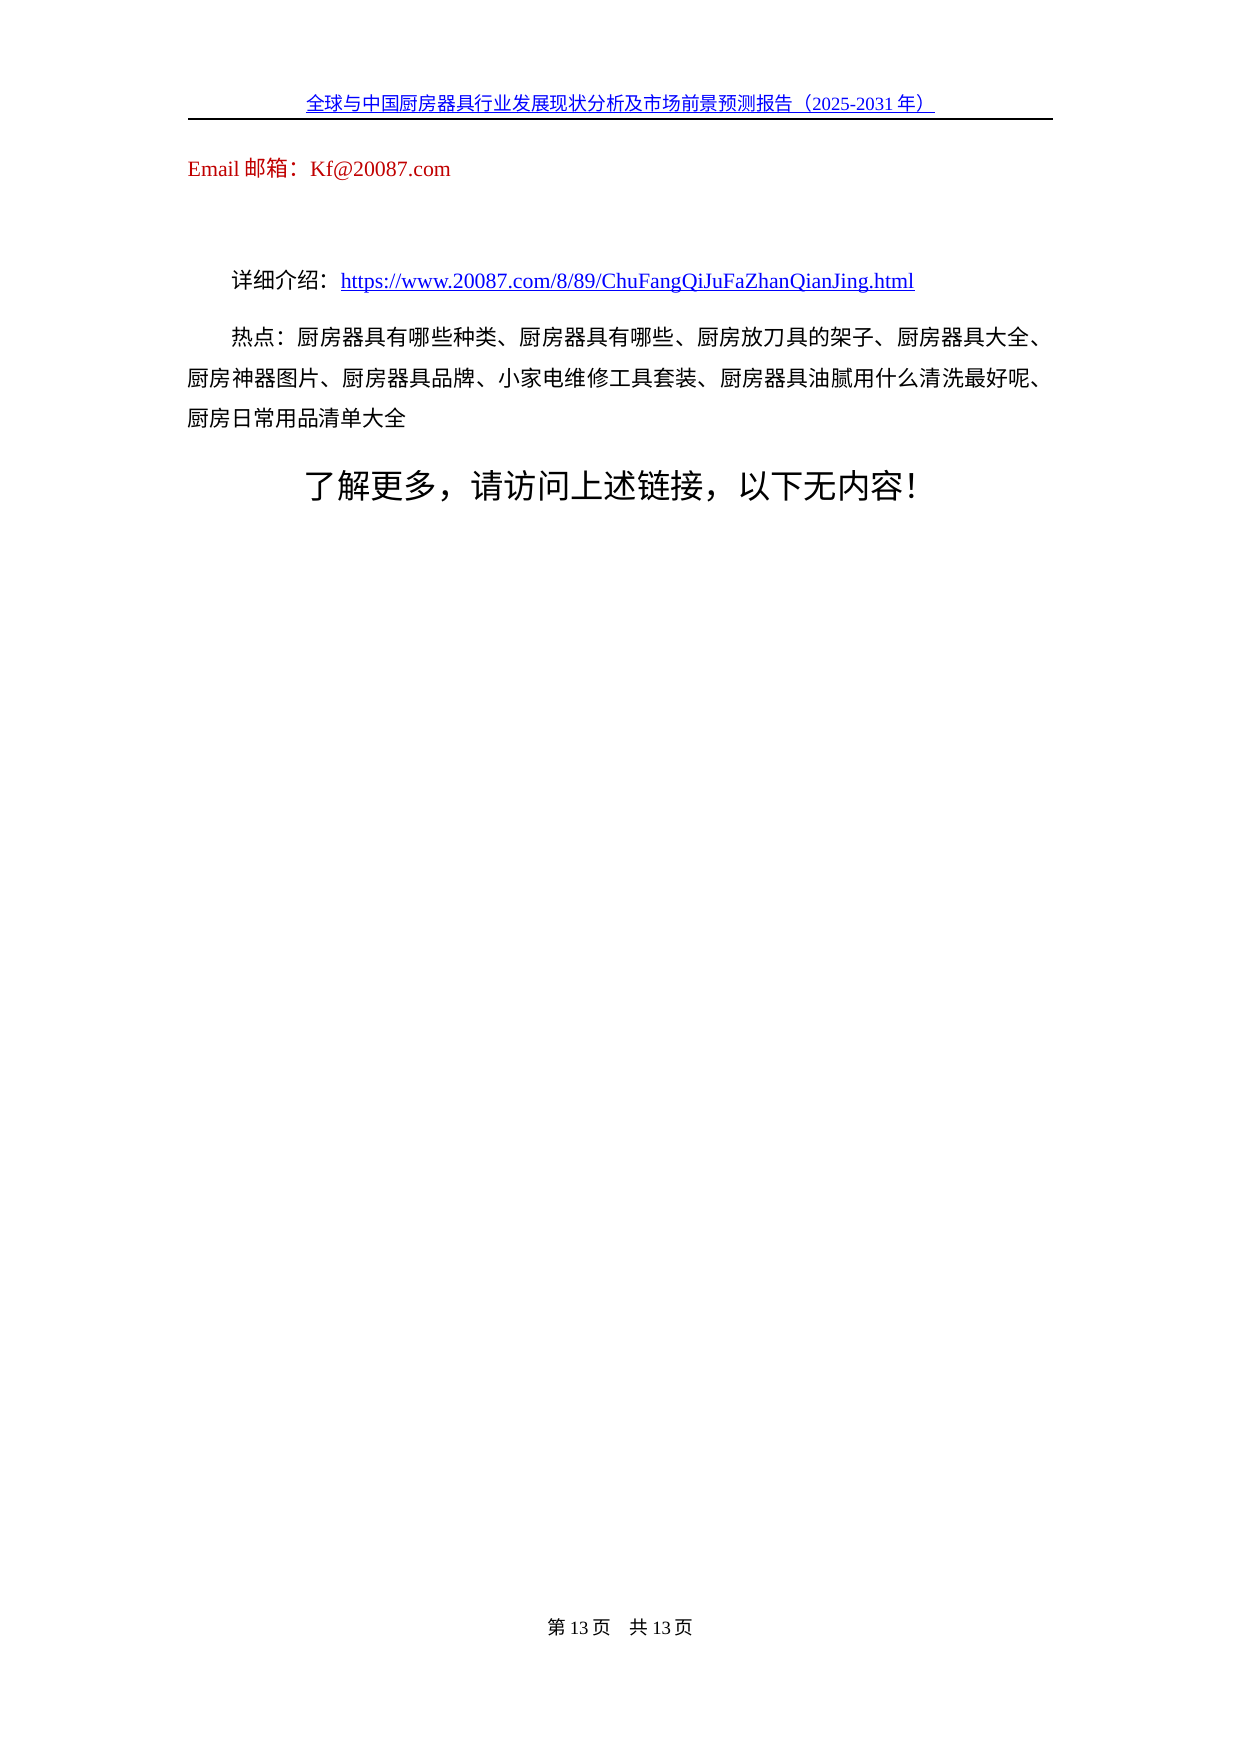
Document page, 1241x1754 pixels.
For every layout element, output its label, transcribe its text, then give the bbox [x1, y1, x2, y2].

text 热点：厨房器具有哪些种类、厨房器具有哪些、厨房放刀具的架子、厨房器具大全、厨房神器图片、厨房器具品牌、小家电维修工具套装、厨房器具油腻用什么清洗最好呢、厨房日常用品清单大全 [187, 320, 1053, 433]
text Email邮箱：Kf@20087.com [187, 150, 1053, 183]
title 了解更多，请访问上述链接，以下无内容！ [187, 451, 1053, 516]
text 详细介绍：https://www.20087.com/8/89/ChuFangQiJuFaZhanQianJing.html [187, 263, 1053, 296]
